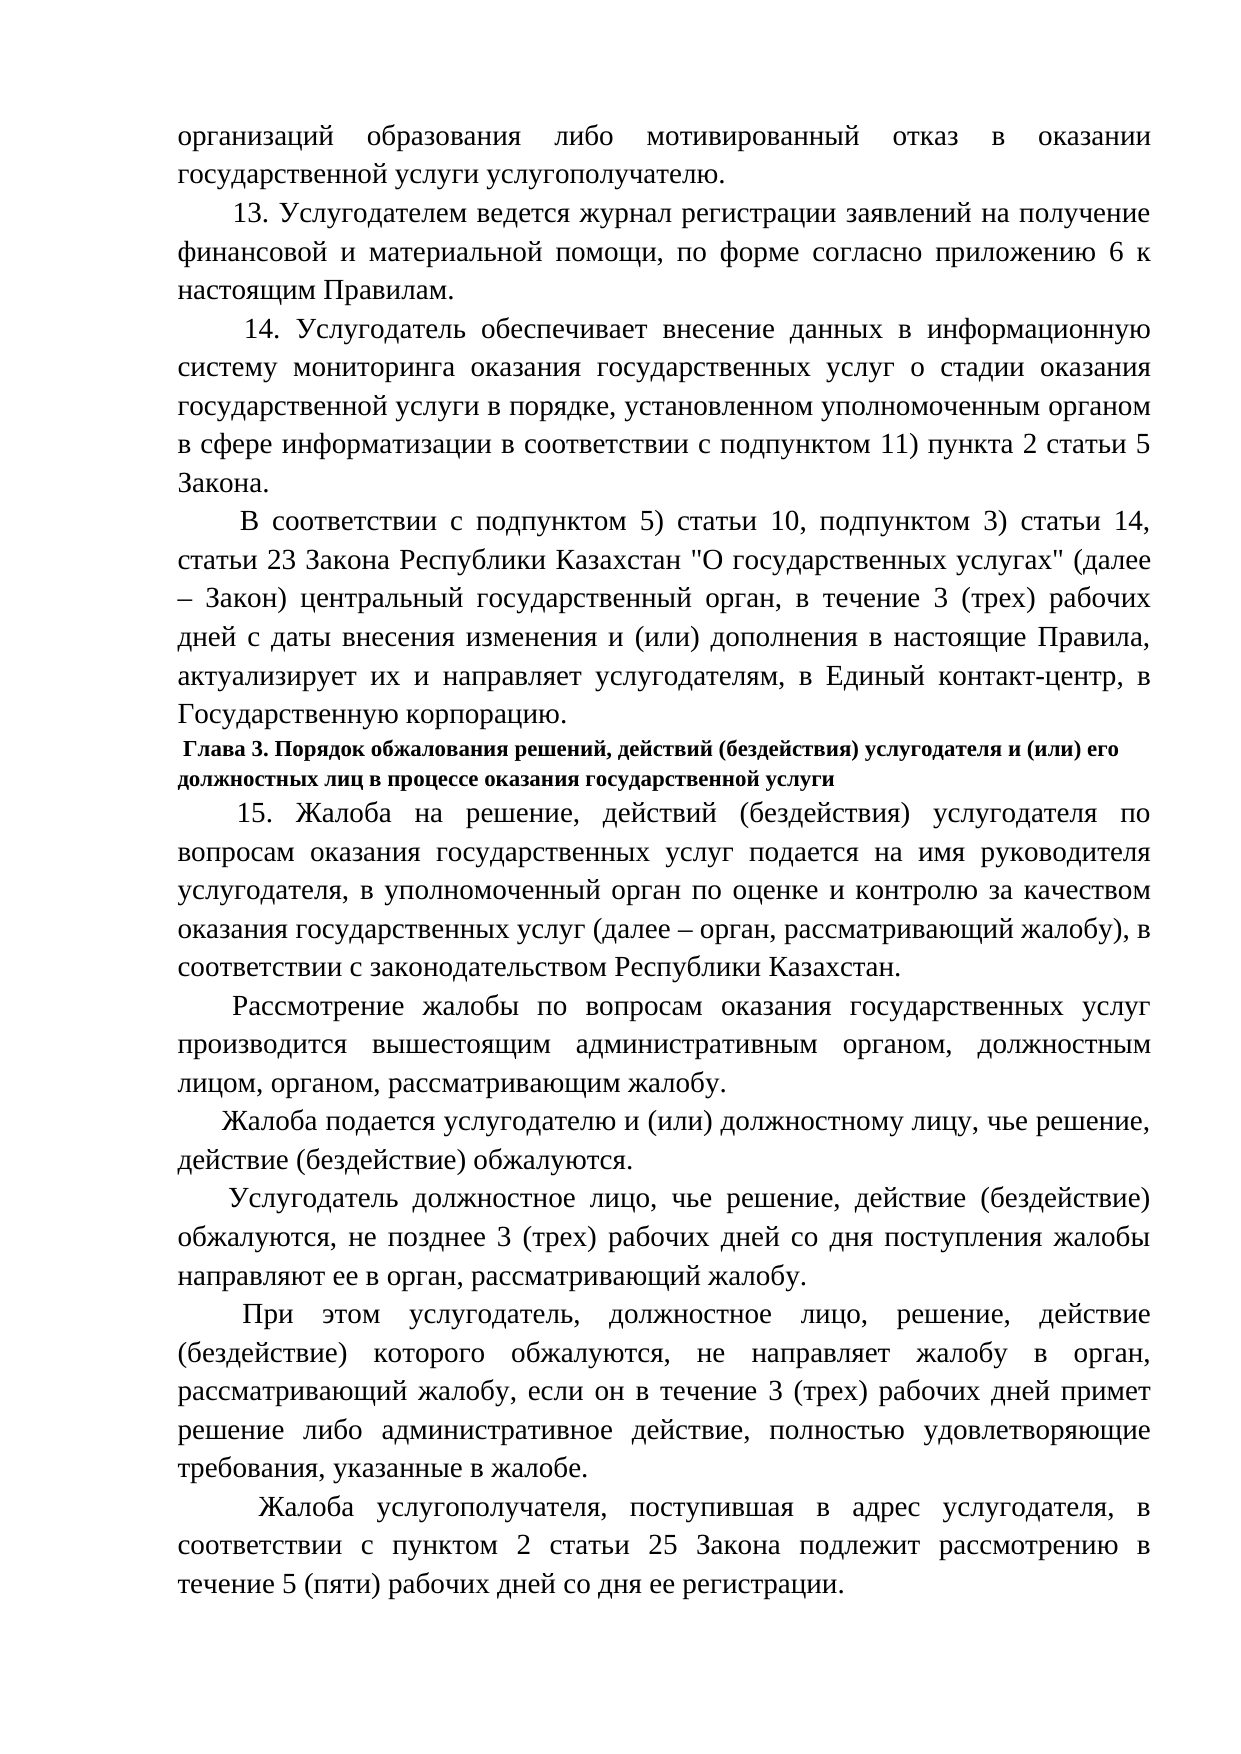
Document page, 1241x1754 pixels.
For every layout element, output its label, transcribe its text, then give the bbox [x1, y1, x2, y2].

text Жалоба услугополучателя, поступившая в адрес услугодателя, в соответствии с пунктом 2 статьи 25 Закона подлежит рассмотрению в течение 5 (пяти) рабочих дней со дня ее регистрации. [177, 1489, 1152, 1599]
text 15. Жалоба на решение, действий (бездействия) услугодателя по вопросам оказания государственных услуг подается на имя руководителя услугодателя, в уполномоченный орган по оценке и контролю за качеством оказания государственных услуг (далее – орган, рассматривающий жалобу), в соответствии с законодательством Республики Казахстан. [177, 795, 1152, 983]
text Услугодатель должностное лицо, чье решение, действие (бездействие) обжалуются, не позднее 3 (трех) рабочих дней со дня поступления жалобы направляют ее в орган, рассматривающий жалобу. [177, 1181, 1152, 1291]
text В соответствии с подпунктом 5) статьи 10, подпунктом 3) статьи 14, статьи 23 Закона Республики Казахстан "О государственных услугах" (далее – Закон) центральный государственный орган, в течение 3 (трех) рабочих дней с даты внесения изменения и (или) дополнения в настоящие Правила, актуализирует их и направляет услугодателям, в Единый контакт-центр, в Государственную корпорацию. [177, 503, 1152, 730]
text Жалоба подается услугодателю и (или) должностному лицу, чье решение, действие (бездействие) обжалуются. [177, 1103, 1152, 1176]
text Глава 3. Порядок обжалования решений, действий (бездействия) услугодателя и (или) его должностных лиц в процессе оказания государственной услуги [177, 735, 1152, 791]
text Рассмотрение жалобы по вопросам оказания государственных услуг производится вышестоящим административным органом, должностным лицом, органом, рассматривающим жалобу. [177, 988, 1152, 1098]
text При этом услугодатель, должностное лицо, решение, действие (бездействие) которого обжалуются, не направляет жалобу в орган, рассматривающий жалобу, если он в течение 3 (трех) рабочих дней примет решение либо административное действие, полностью удовлетворяющие требования, указанные в жалобе. [177, 1296, 1152, 1484]
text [177, 118, 1152, 190]
text 13. Услугодателем ведется журнал регистрации заявлений на получение финансовой и материальной помощи, по форме согласно приложению 6 к настоящим Правилам. [177, 195, 1152, 306]
text 14. Услугодатель обеспечивает внесение данных в информационную систему мониторинга оказания государственных услуг о стадии оказания государственной услуги в порядке, установленном уполномоченным органом в сфере информатизации в соответствии с подпунктом 11) пункта 2 статьи 5 Закона. [177, 311, 1152, 498]
